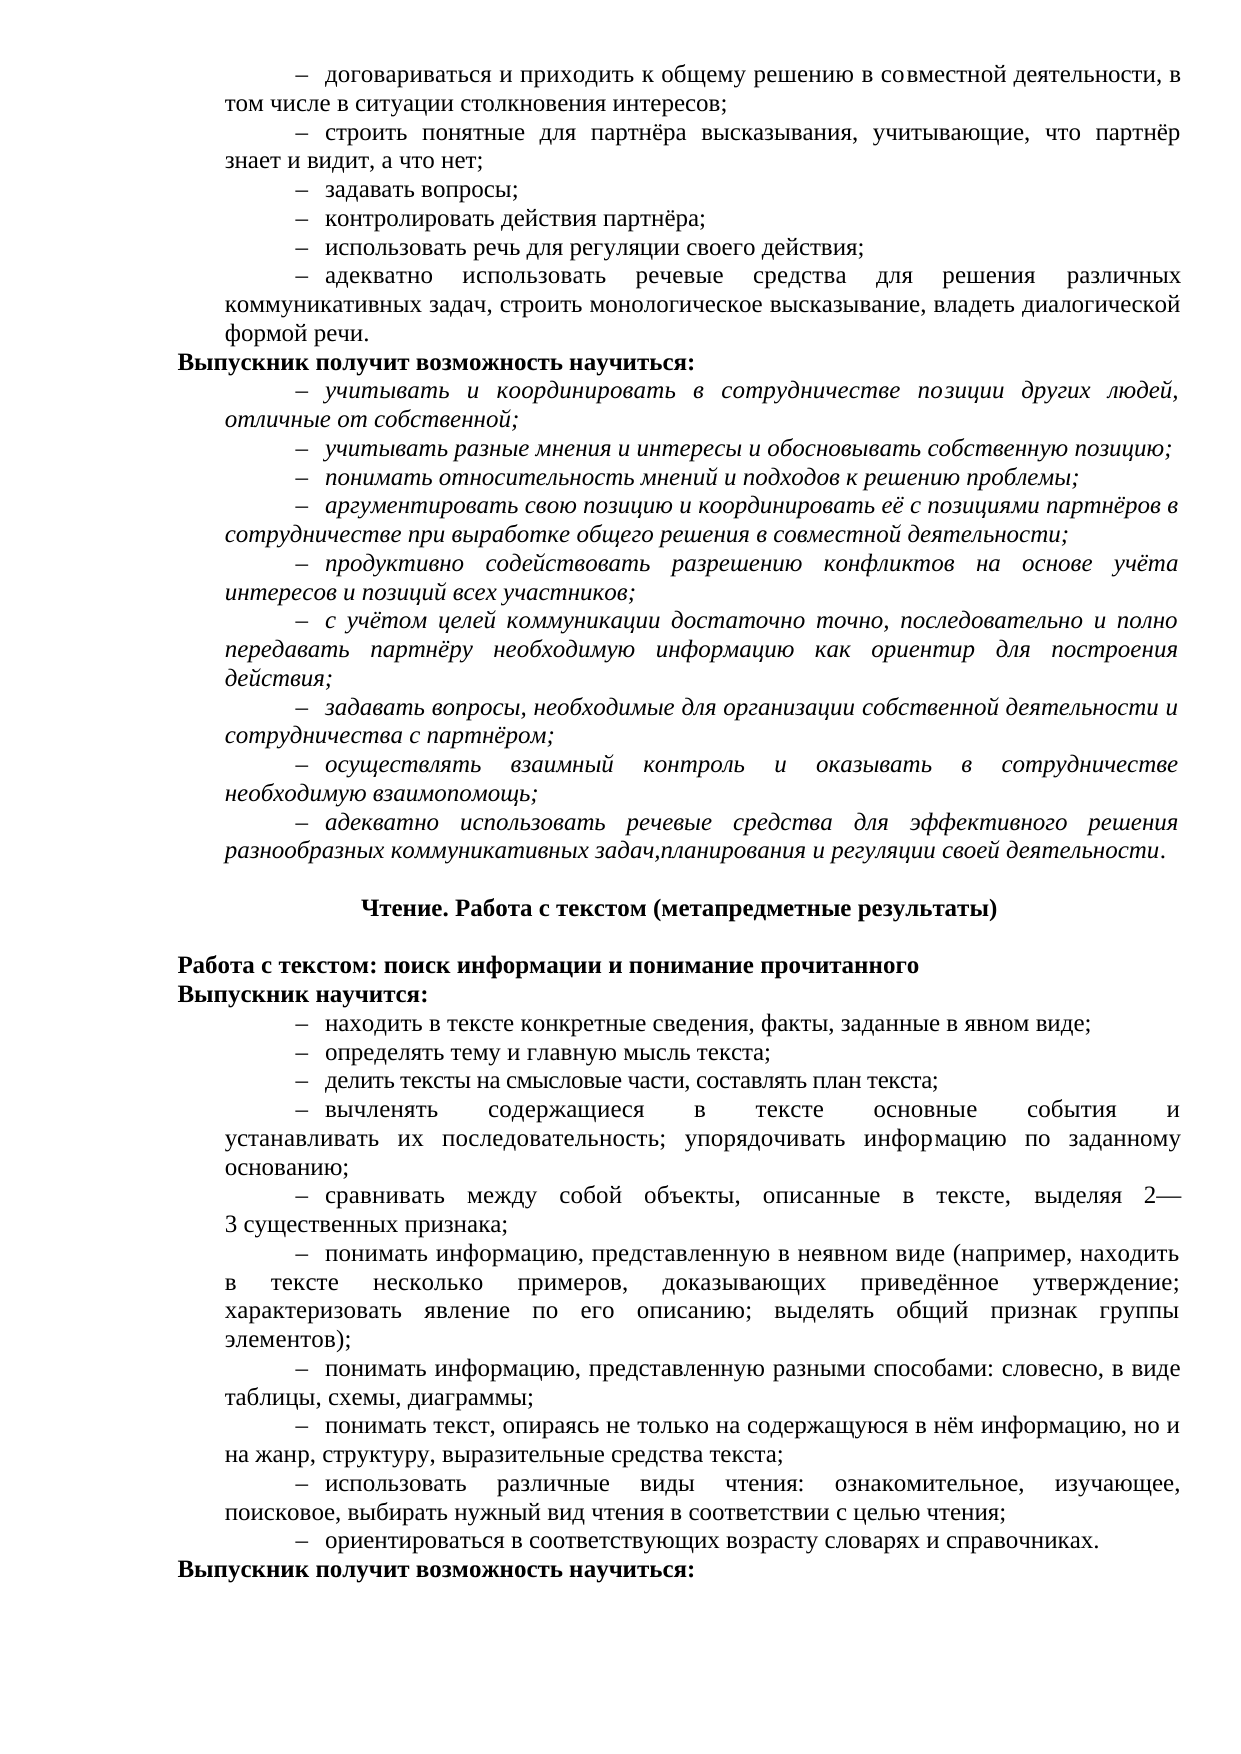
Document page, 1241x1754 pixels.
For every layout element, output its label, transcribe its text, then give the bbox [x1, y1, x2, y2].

list находить в тексте конкретные сведения, факты, заданные в явном виде; [224, 1008, 1181, 1037]
text Работа с текстом: поиск информации и понимание прочитанного [177, 950, 1181, 979]
list адекватно использовать речевые средства для решения различных коммуникативных задач, строить монологическое высказывание, владеть диалогической формой речи. [224, 260, 1181, 347]
list определять тему и главную мысль текста; [224, 1037, 1181, 1065]
list контролировать действия партнёра; [224, 203, 1181, 232]
list с учётом целей коммуникации достаточно точно, последовательно и полно передавать партнёру необходимую информацию как ориентир для построения действия; [224, 605, 1181, 692]
list сравнивать между собой объекты, описанные в тексте, выделяя 2—3 существенных признака; [224, 1180, 1181, 1238]
list понимать относительность мнений и подходов к решению проблемы; [224, 462, 1181, 490]
text Выпускник получит возможность научиться: [177, 347, 1181, 375]
list продуктивно содействовать разрешению конфликтов на основе учёта интересов и позиций всех участников; [224, 548, 1181, 605]
list договариваться и приходить к общему решению в совместной деятельности, в том числе в ситуации столкновения интересов; [224, 59, 1181, 117]
list понимать текст, опираясь не только на содержащуюся в нём информацию, но и на жанр, структуру, выразительные средства текста; [224, 1410, 1181, 1468]
list учитывать и координировать в сотрудничестве позиции других людей, отличные от собственной; [224, 375, 1181, 433]
list строить понятные для партнёра высказывания, учитывающие, что партнёр знает и видит, а что нет; [224, 117, 1181, 174]
list задавать вопросы, необходимые для организации собственной деятельности и сотрудничества с партнёром; [224, 692, 1181, 749]
list адекватно использовать речевые средства для эффективного решения разнообразных коммуникативных задач,планирования и регуляции своей деятельности. [224, 807, 1181, 864]
text Выпускник научится: [177, 979, 1181, 1008]
text Выпускник получит возможность научиться: [177, 1554, 1181, 1583]
list понимать информацию, представленную в неявном виде (например, находить в тексте несколько примеров, доказывающих приведённое утверждение; характеризовать явление по его описанию; выделять общий признак группы элементов); [224, 1238, 1181, 1353]
list вычленять содержащиеся в тексте основные события и устанавливать их последовательность; упорядочивать информацию по заданному основанию; [224, 1094, 1181, 1180]
list учитывать разные мнения и интересы и обосновывать собственную позицию; [224, 433, 1181, 462]
list аргументировать свою позицию и координировать её с позициями партнёров в сотрудничестве при выработке общего решения в совместной деятельности; [224, 490, 1181, 548]
list понимать информацию, представленную разными способами: словесно, в виде таблицы, схемы, диаграммы; [224, 1353, 1181, 1410]
list делить тексты на смысловые части, составлять план текста; [224, 1065, 1181, 1094]
list ориентироваться в соответствующих возрасту словарях и справочниках. [224, 1525, 1181, 1554]
list осуществлять взаимный контроль и оказывать в сотрудничестве необходимую взаимопомощь; [224, 749, 1181, 807]
text Чтение. Работа с текстом (метапредметные результаты) [177, 893, 1181, 922]
list задавать вопросы; [224, 174, 1181, 203]
list использовать речь для регуляции своего действия; [224, 232, 1181, 260]
list использовать различные виды чтения: ознакомительное, изучающее, поисковое, выбирать нужный вид чтения в соответствии с целью чтения; [224, 1468, 1181, 1525]
